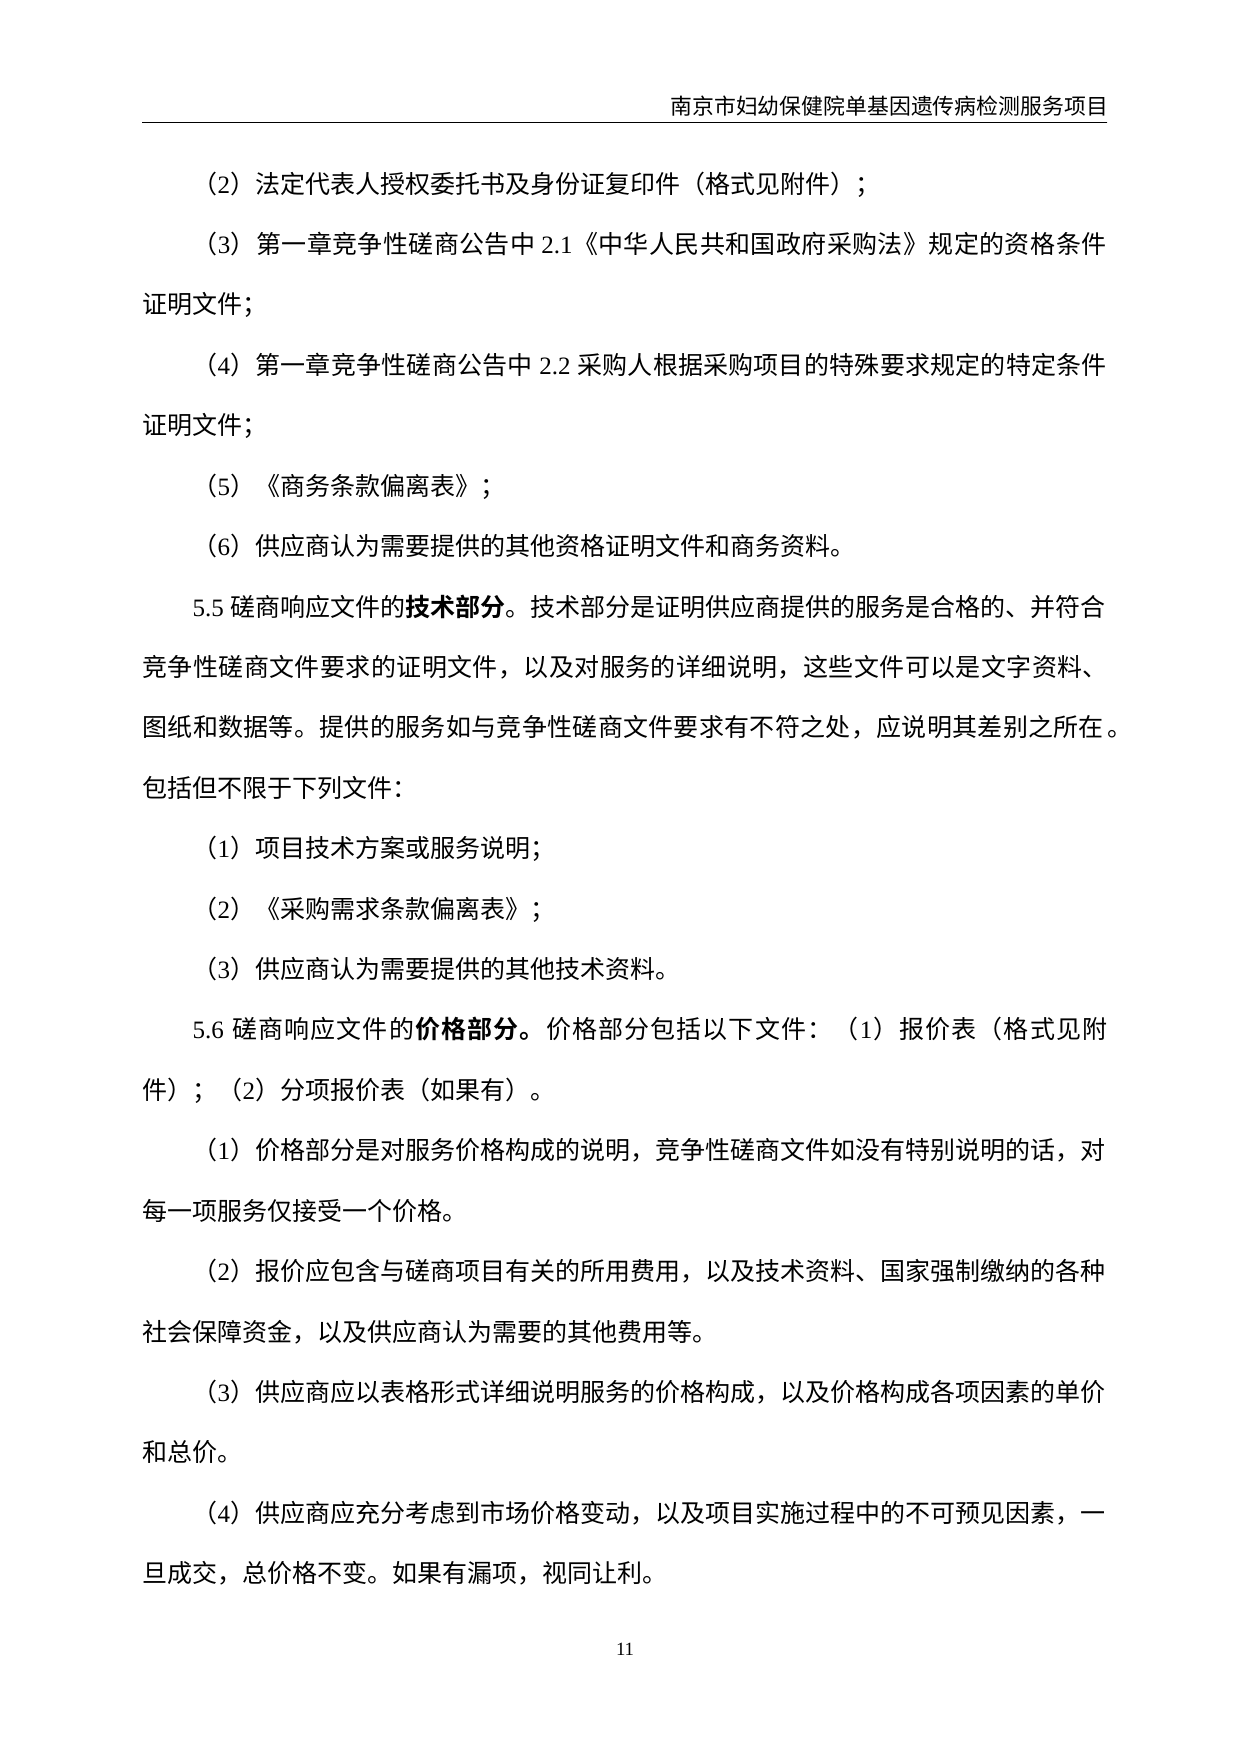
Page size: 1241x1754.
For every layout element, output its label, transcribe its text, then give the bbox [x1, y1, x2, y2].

text （6）供应商认为需要提供的其他资格证明文件和商务资料。 [142, 514, 1107, 575]
text （5）《商务条款偏离表》； [142, 454, 1107, 514]
text （1）项目技术方案或服务说明； [142, 817, 1107, 877]
text 5.5 磋商响应文件的技术部分。技术部分是证明供应商提供的服务是合格的、并符合竞争性磋商文件要求的证明文件，以及对服务的详细说明，这些文件可以是文字资料、图纸和数据等。提供的服务如与竞争性磋商文件要求有不符之处，应说明其差别之所在。包括但不限于下列文件： [142, 575, 1107, 817]
text （3）第一章竞争性磋商公告中2.1《中华人民共和国政府采购法》规定的资格条件证明文件； [142, 212, 1107, 333]
text （4）供应商应充分考虑到市场价格变动，以及项目实施过程中的不可预见因素，一旦成交，总价格不变。如果有漏项，视同让利。 [142, 1481, 1107, 1602]
text （1）价格部分是对服务价格构成的说明，竞争性磋商文件如没有特别说明的话，对每一项服务仅接受一个价格。 [142, 1119, 1107, 1239]
text 5.6 磋商响应文件的价格部分。价格部分包括以下文件：（1）报价表（格式见附件）；（2）分项报价表（如果有）。 [142, 998, 1107, 1119]
text （3）供应商应以表格形式详细说明服务的价格构成，以及价格构成各项因素的单价和总价。 [142, 1360, 1107, 1481]
text （3）供应商认为需要提供的其他技术资料。 [142, 937, 1107, 998]
text （2）《采购需求条款偏离表》； [142, 877, 1107, 937]
text （2）报价应包含与磋商项目有关的所用费用，以及技术资料、国家强制缴纳的各种社会保障资金，以及供应商认为需要的其他费用等。 [142, 1239, 1107, 1360]
text （2）法定代表人授权委托书及身份证复印件（格式见附件）； [142, 152, 1107, 212]
text （4）第一章竞争性磋商公告中 2.2 采购人根据采购项目的特殊要求规定的特定条件证明文件； [142, 333, 1107, 454]
